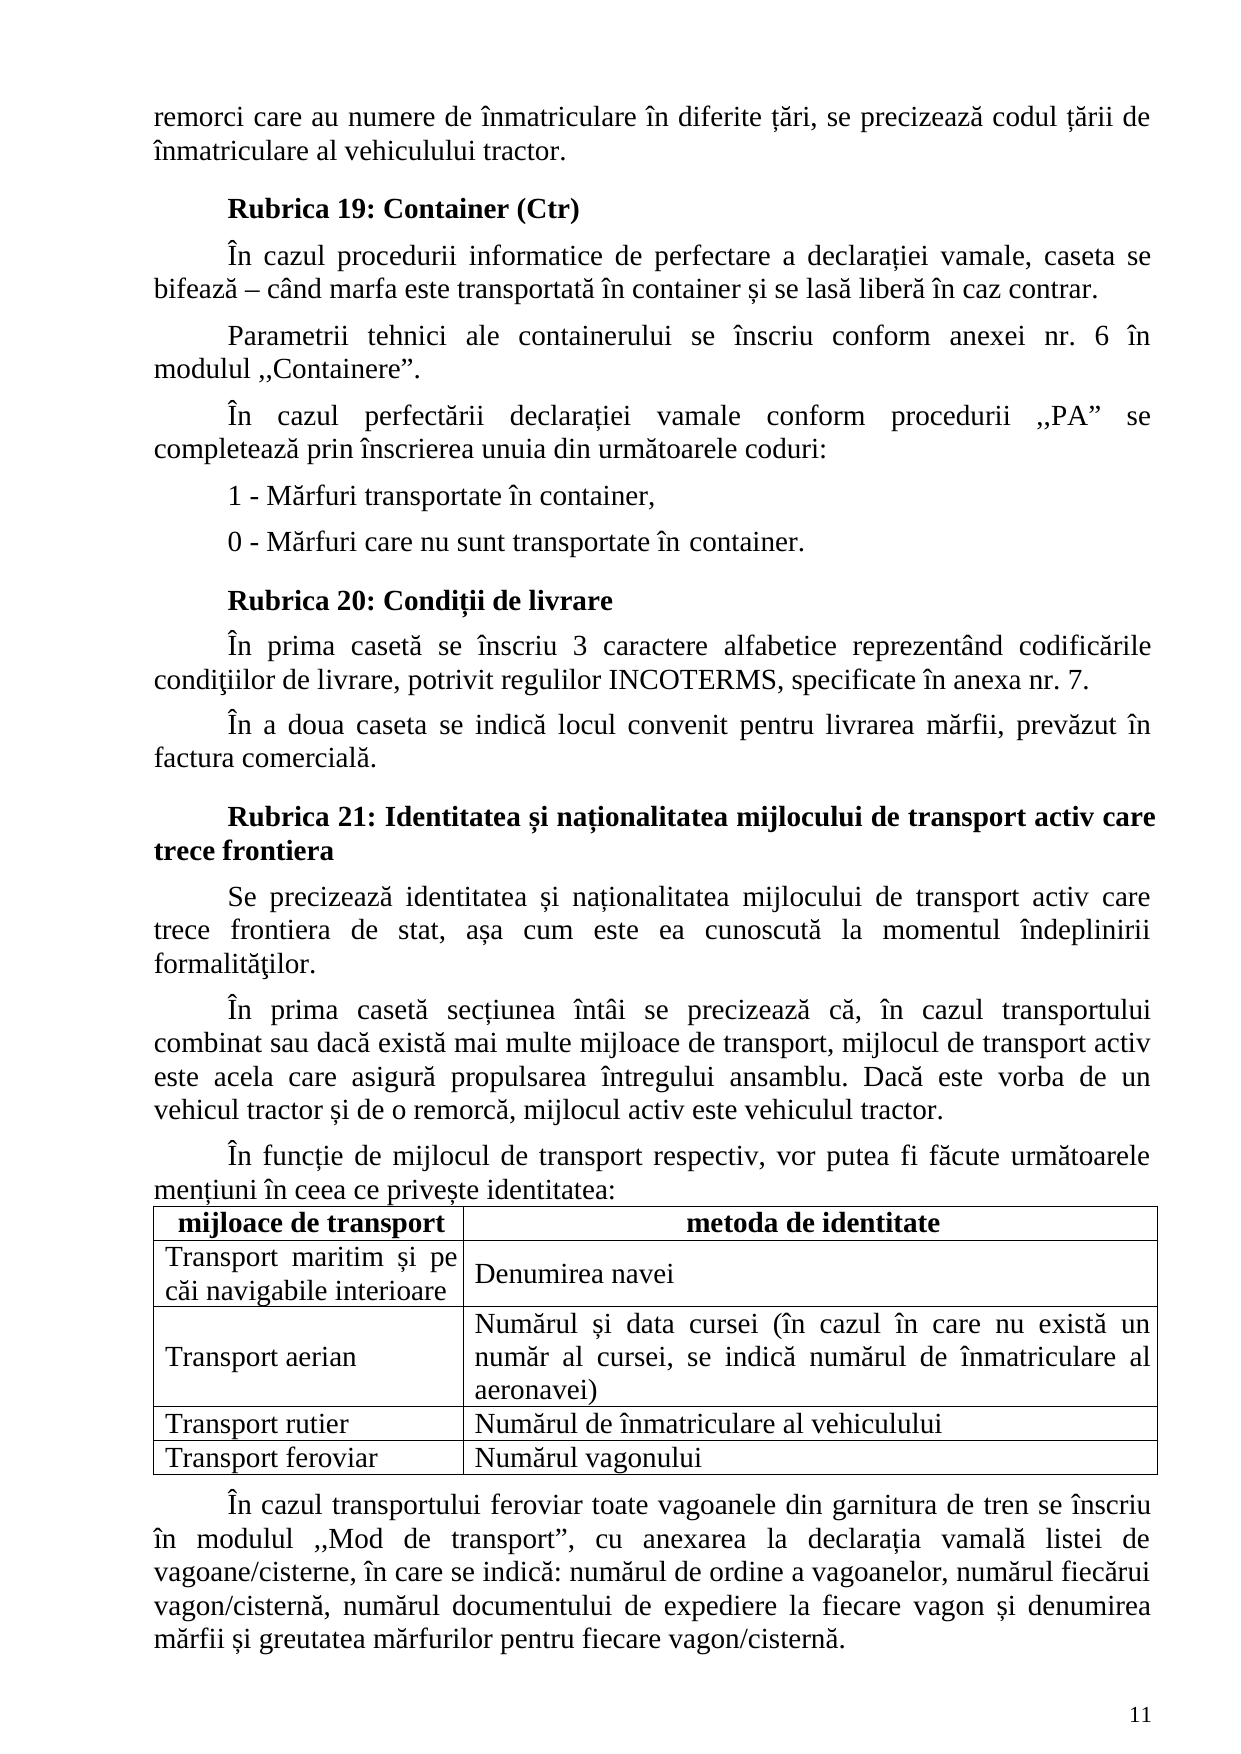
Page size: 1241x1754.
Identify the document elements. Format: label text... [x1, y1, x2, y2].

text Rubrica 21: Identitatea și naționalitatea mijlocului de transport activ care trece frontiera [153, 799, 1158, 866]
text În prima casetă se înscriu 3 caractere alfabetice reprezentând codificările condiţiilor de livrare, potrivit regulilor INCOTERMS, specificate în anexa nr. 7. [153, 629, 1152, 695]
text În a doua caseta se indică locul convenit pentru livrarea mărfii, prevăzut în factura comercială. [153, 708, 1152, 774]
table_header mijloace de transport [154, 1207, 463, 1239]
text Se precizează identitatea și naționalitatea mijlocului de transport activ care trece frontiera de stat, așa cum este ea cunoscută la momentul îndeplinirii formalităţilor. [153, 879, 1152, 979]
table_cell Numărul vagonului [464, 1441, 1157, 1474]
list 0 - Mărfuri care nu sunt transportate în container. [227, 524, 1152, 558]
table_header metoda de identitate [464, 1207, 1157, 1239]
table_cell Transport maritim și pe căi navigabile interioare [154, 1241, 463, 1306]
list Parametrii tehnici ale containerului se înscriu conform anexei nr. 6 în modulul ,,Containere”. [153, 318, 1152, 385]
list 1 - Mărfuri transportate în container, [227, 478, 1152, 511]
text Rubrica 19: Container (Ctr) [153, 191, 1158, 225]
text În cazul transportului feroviar toate vagoanele din garnitura de tren se înscriu în modulul ,,Mod de transport”, cu anexarea la declarația vamală listei de vagoane/cisterne, în care se indică: numărul de ordine a vagoanelor, numărul fiecărui vagon/cisternă, numărul documentului de expediere la fiecare vagon și denumirea mărfii și greutatea mărfurilor pentru fiecare vagon/cisternă. [153, 1487, 1152, 1655]
text În prima casetă secțiunea întâi se precizează că, în cazul transportului combinat sau dacă există mai multe mijloace de transport, mijlocul de transport activ este acela care asigură propulsarea întregului ansamblu. Dacă este vorba de un vehicul tractor și de o remorcă, mijlocul activ este vehiculul tractor. [153, 992, 1152, 1126]
list În cazul procedurii informatice de perfectare a declarației vamale, caseta se bifează – când marfa este transportată în container și se lasă liberă în caz contrar. [153, 238, 1152, 305]
table_cell Numărul și data cursei (în cazul în care nu există un număr al cursei, se indică numărul de înmatriculare al aeronavei) [464, 1307, 1157, 1406]
table_cell Transport aerian [154, 1307, 463, 1406]
table_cell Transport rutier [154, 1407, 463, 1440]
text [153, 99, 1152, 166]
table_cell Denumirea navei [464, 1241, 1157, 1306]
text Rubrica 20: Condiții de livrare [153, 583, 1158, 616]
table_cell Numărul de înmatriculare al vehiculului [464, 1407, 1157, 1440]
text În cazul perfectării declarației vamale conform procedurii ,,PA” se completează prin înscrierea unuia din următoarele coduri: [153, 398, 1152, 465]
text În funcție de mijlocul de transport respectiv, vor putea fi făcute următoarele mențiuni în ceea ce privește identitatea: [153, 1138, 1152, 1206]
table_cell Transport feroviar [154, 1441, 463, 1474]
